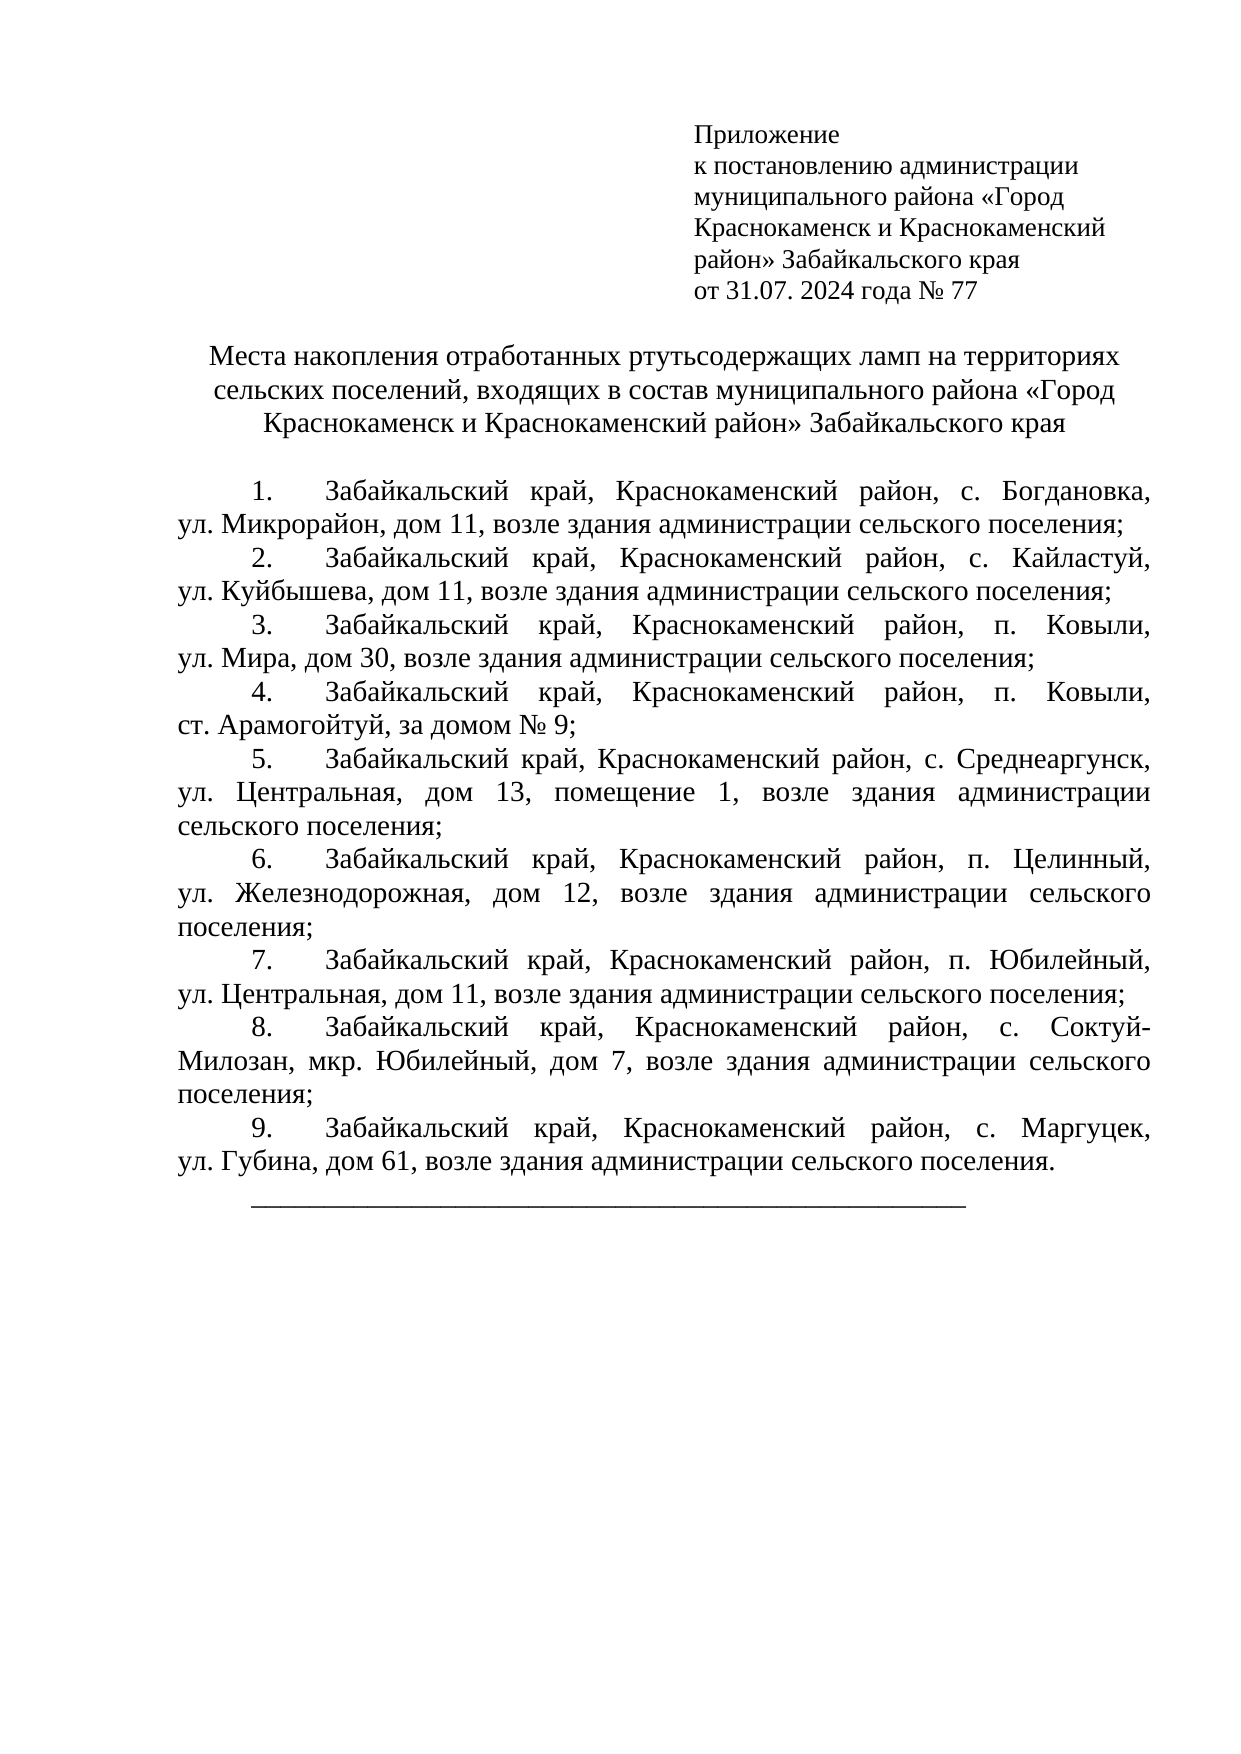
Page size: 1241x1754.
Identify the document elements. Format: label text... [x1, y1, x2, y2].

list Забайкальский край, Краснокаменский район, п. Ковыли, ст. Арамогойтуй, за домом № 9; [177, 674, 1152, 741]
list Забайкальский край, Краснокаменский район, п. Юбилейный, ул. Центральная, дом 11, возле здания администрации сельского поселения; [177, 942, 1152, 1009]
text Краснокаменск и Краснокаменский район» Забайкальского края [693, 212, 1152, 274]
list Забайкальский край, Краснокаменский район, п. Целинный, ул. Железнодорожная, дом 12, возле здания администрации сельского поселения; [177, 842, 1152, 942]
list Забайкальский край, Краснокаменский район, с. Маргуцек, ул. Губина, дом 61, возле здания администрации сельского поселения. [177, 1110, 1152, 1177]
list Забайкальский край, Краснокаменский район, с. Соктуй-Милозан, мкр. Юбилейный, дом 7, возле здания администрации сельского поселения; [177, 1009, 1152, 1110]
text от 31.07. 2024 года № 77 [693, 274, 1152, 305]
text Места накопления отработанных ртутьсодержащих ламп на территориях сельских поселений, входящих в состав муниципального района «Город Краснокаменск и Краснокаменский район» Забайкальского края [177, 338, 1152, 439]
list Забайкальский край, Краснокаменский район, п. Ковыли, ул. Мира, дом 30, возле здания администрации сельского поселения; [177, 607, 1152, 674]
text Приложение [693, 118, 1152, 149]
list Забайкальский край, Краснокаменский район, с. Кайластуй, ул. Куйбышева, дом 11, возле здания администрации сельского поселения; [177, 540, 1152, 607]
list Забайкальский край, Краснокаменский район, с. Среднеаргунск, ул. Центральная, дом 13, помещение 1, возле здания администрации сельского поселения; [177, 741, 1152, 842]
list Забайкальский край, Краснокаменский район, с. Богдановка, ул. Микрорайон, дом 11, возле здания администрации сельского поселения; [177, 473, 1152, 540]
text муниципального района «Город [693, 180, 1152, 212]
text к постановлению администрации [693, 149, 1152, 180]
text _________________________________________________ [251, 1177, 1152, 1211]
